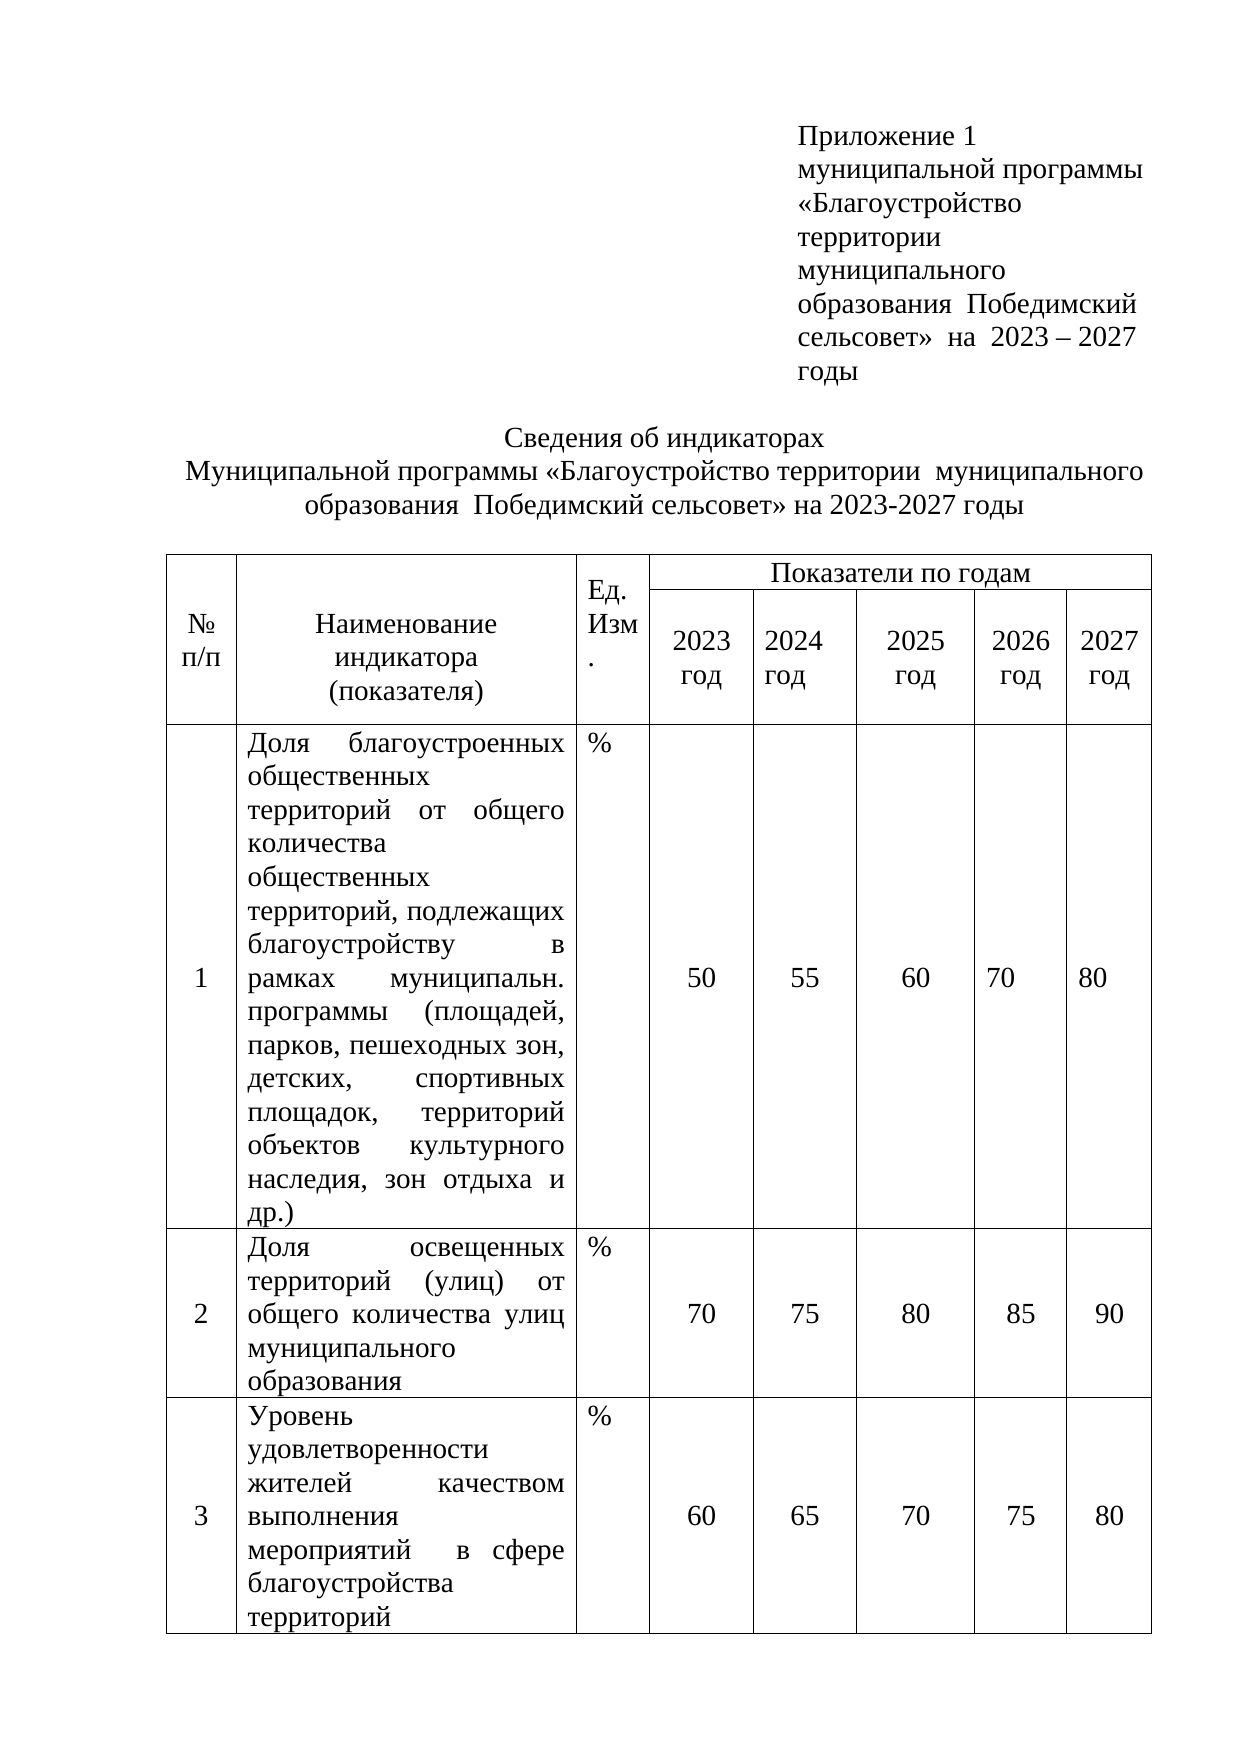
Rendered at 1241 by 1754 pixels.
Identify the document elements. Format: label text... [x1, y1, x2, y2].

table_header Наименование индикатора (показателя) [237, 555, 576, 724]
table_cell % [577, 1229, 649, 1397]
table_cell 55 [754, 725, 856, 1228]
table_cell 60 [857, 725, 974, 1228]
table_cell 80 [857, 1229, 974, 1397]
table_cell 2026 год [975, 590, 1066, 724]
table_cell 2024 год [754, 590, 856, 724]
text Муниципальной программы «Благоустройство территории муниципального образования Победимский сельсовет» на 2023-2027 годы [177, 453, 1152, 521]
table_cell Доля благоустроенных общественных территорий от общего количества общественных территорий, подлежащих благоустройству в рамках муниципальн. программы (площадей, парков, пешеходных зон, детских, спортивных площадок, территорий объектов культурного наследия, зон отдыха и др.) [237, 725, 576, 1228]
table_cell 2025 год [857, 590, 974, 724]
table_header № п/п [167, 555, 236, 724]
table_cell 70 [650, 1229, 753, 1397]
table_cell 2 [167, 1229, 236, 1397]
table_cell 70 [857, 1398, 974, 1633]
table_cell Уровень удовлетворенности жителей качеством выполнения мероприятий в сфере благоустройства территорий [237, 1398, 576, 1633]
text Сведения об индикаторах [177, 420, 1152, 453]
table_cell 60 [650, 1398, 753, 1633]
table_cell 80 [1067, 1398, 1151, 1633]
table_cell 65 [754, 1398, 856, 1633]
table_cell 80 [1067, 725, 1151, 1228]
table_cell 85 [975, 1229, 1066, 1397]
table_cell 1 [167, 725, 236, 1228]
text Приложение 1 [177, 118, 1152, 152]
text «Благоустройство территории муниципального образования Победимский сельсовет» на 2023 – 2027 годы [797, 185, 1152, 386]
table_cell Доля освещенных территорий (улиц) от общего количества улиц муниципального образования [237, 1229, 576, 1397]
table_cell 2023 год [650, 590, 753, 724]
table_cell 70 [975, 725, 1066, 1228]
table_header Ед. Изм. [577, 555, 649, 724]
table_cell 90 [1067, 1229, 1151, 1397]
table_cell % [577, 1398, 649, 1633]
table_cell 75 [754, 1229, 856, 1397]
text муниципальной программы [620, 152, 1152, 185]
table_header Показатели по годам [650, 555, 1151, 589]
table_cell 3 [167, 1398, 236, 1633]
table_cell 75 [975, 1398, 1066, 1633]
table_cell 2027 год [1067, 590, 1151, 724]
table_cell 50 [650, 725, 753, 1228]
table_cell % [577, 725, 649, 1228]
